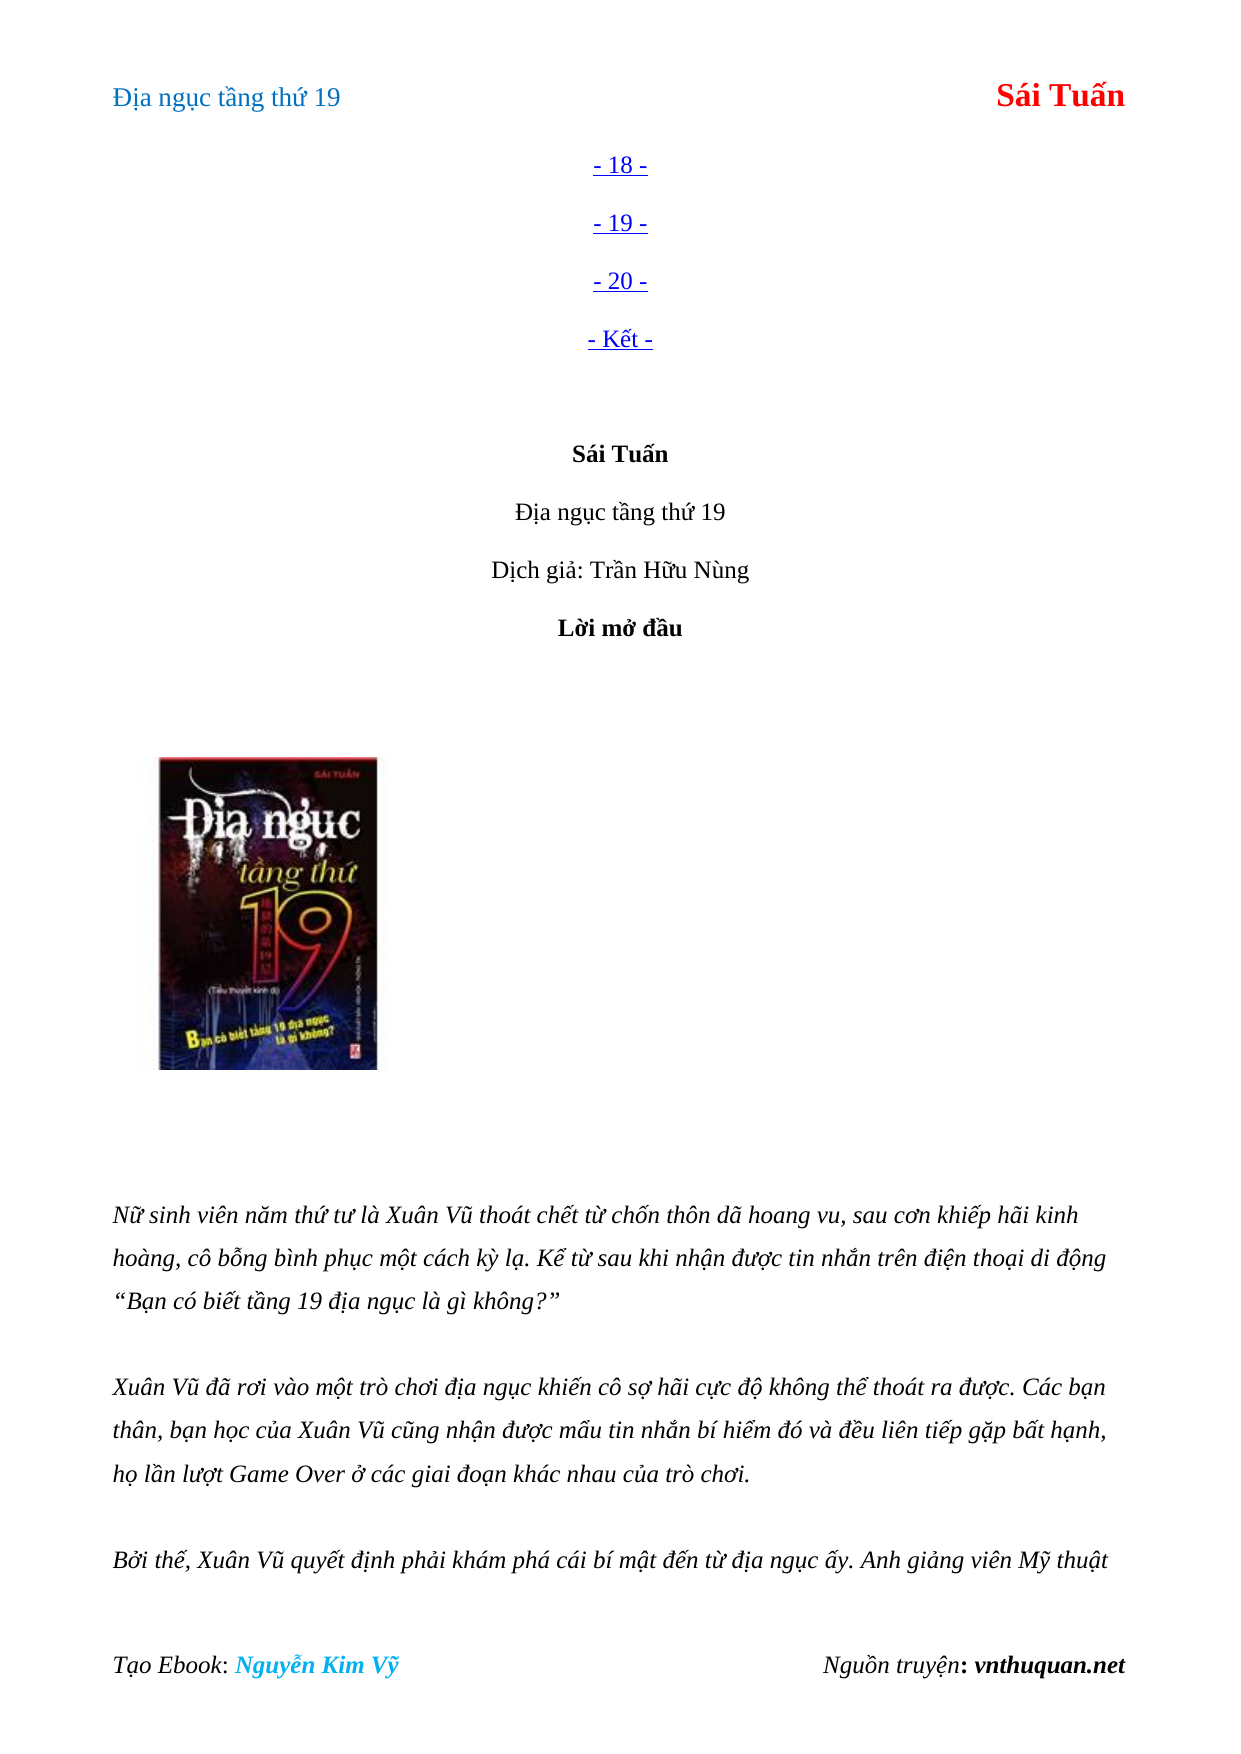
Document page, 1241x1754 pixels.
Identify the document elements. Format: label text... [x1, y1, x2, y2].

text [112, 1114, 1128, 1574]
text - 19 - [112, 208, 1128, 237]
picture [112, 757, 426, 1070]
text Dịch giả: Trần Hữu Nùng [112, 555, 1128, 584]
text Lời mở đầu [112, 613, 1128, 642]
text Sái Tuấn [112, 439, 1128, 468]
text - Kết - [112, 324, 1128, 352]
text - 18 - [112, 150, 1128, 179]
text - 20 - [112, 266, 1128, 294]
text Địa ngục tầng thứ 19 [112, 497, 1128, 526]
